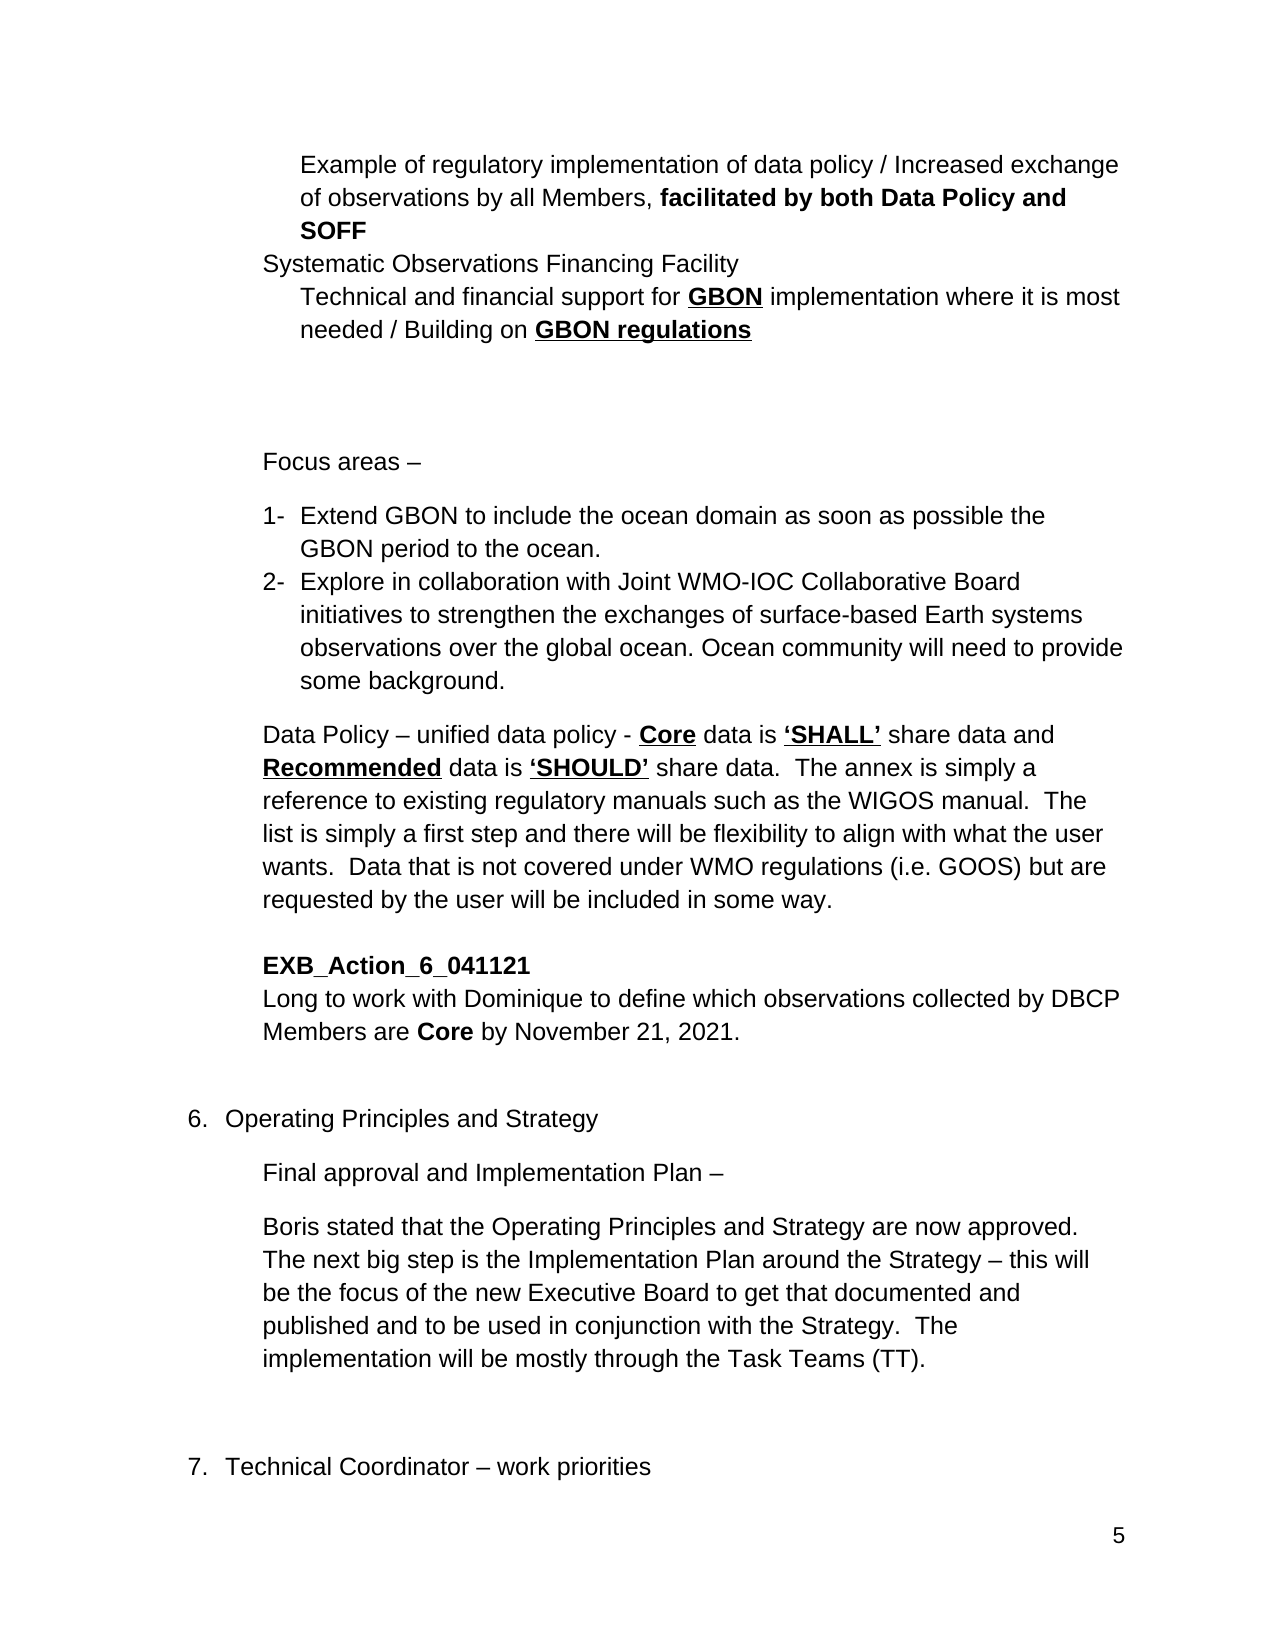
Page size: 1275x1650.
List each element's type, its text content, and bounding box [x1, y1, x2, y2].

text Data Policy – unified data policy - Core data is ‘SHALL’ share data and Recommended data is ‘SHOULD’ share data. The annex is simply a reference to existing regulatory manuals such as the WIGOS manual. The list is simply a first step and there will be flexibility to align with what the user wants. Data that is not covered under WMO regulations (i.e. GOOS) but are requested by the user will be included in some way. [262, 720, 1125, 914]
text Final approval and Implementation Plan – [262, 1158, 1125, 1187]
list Operating Principles and Strategy [187, 1104, 1125, 1133]
list Explore in collaboration with Joint WMO-IOC Collaborative Board initiatives to strengthen the exchanges of surface-based Earth systems observations over the global ocean. Ocean community will need to provide some background. [262, 567, 1125, 695]
text Long to work with Dominique to define which observations collected by DBCP Members are Core by November 21, 2021. [262, 984, 1125, 1046]
text Technical and financial support for GBON implementation where it is most needed / Building on GBON regulations [300, 282, 1125, 344]
text Example of regulatory implementation of data policy / Increased exchange of observations by all Members, facilitated by both Data Policy and SOFF [300, 150, 1125, 245]
text Boris stated that the Operating Principles and Strategy are now approved. The next big step is the Implementation Plan around the Strategy – this will be the focus of the new Executive Board to get that documented and published and to be used in conjunction with the Strategy. The implementation will be mostly through the Task Teams (TT). [262, 1212, 1125, 1373]
text EXB_Action_6_041121 [262, 951, 1125, 980]
list Extend GBON to include the ocean domain as soon as possible the GBON period to the ocean. [262, 501, 1125, 563]
list Technical Coordinator – work priorities [187, 1452, 1125, 1480]
text Systematic Observations Financing Facility [262, 249, 1125, 278]
text Focus areas – [262, 447, 1125, 476]
